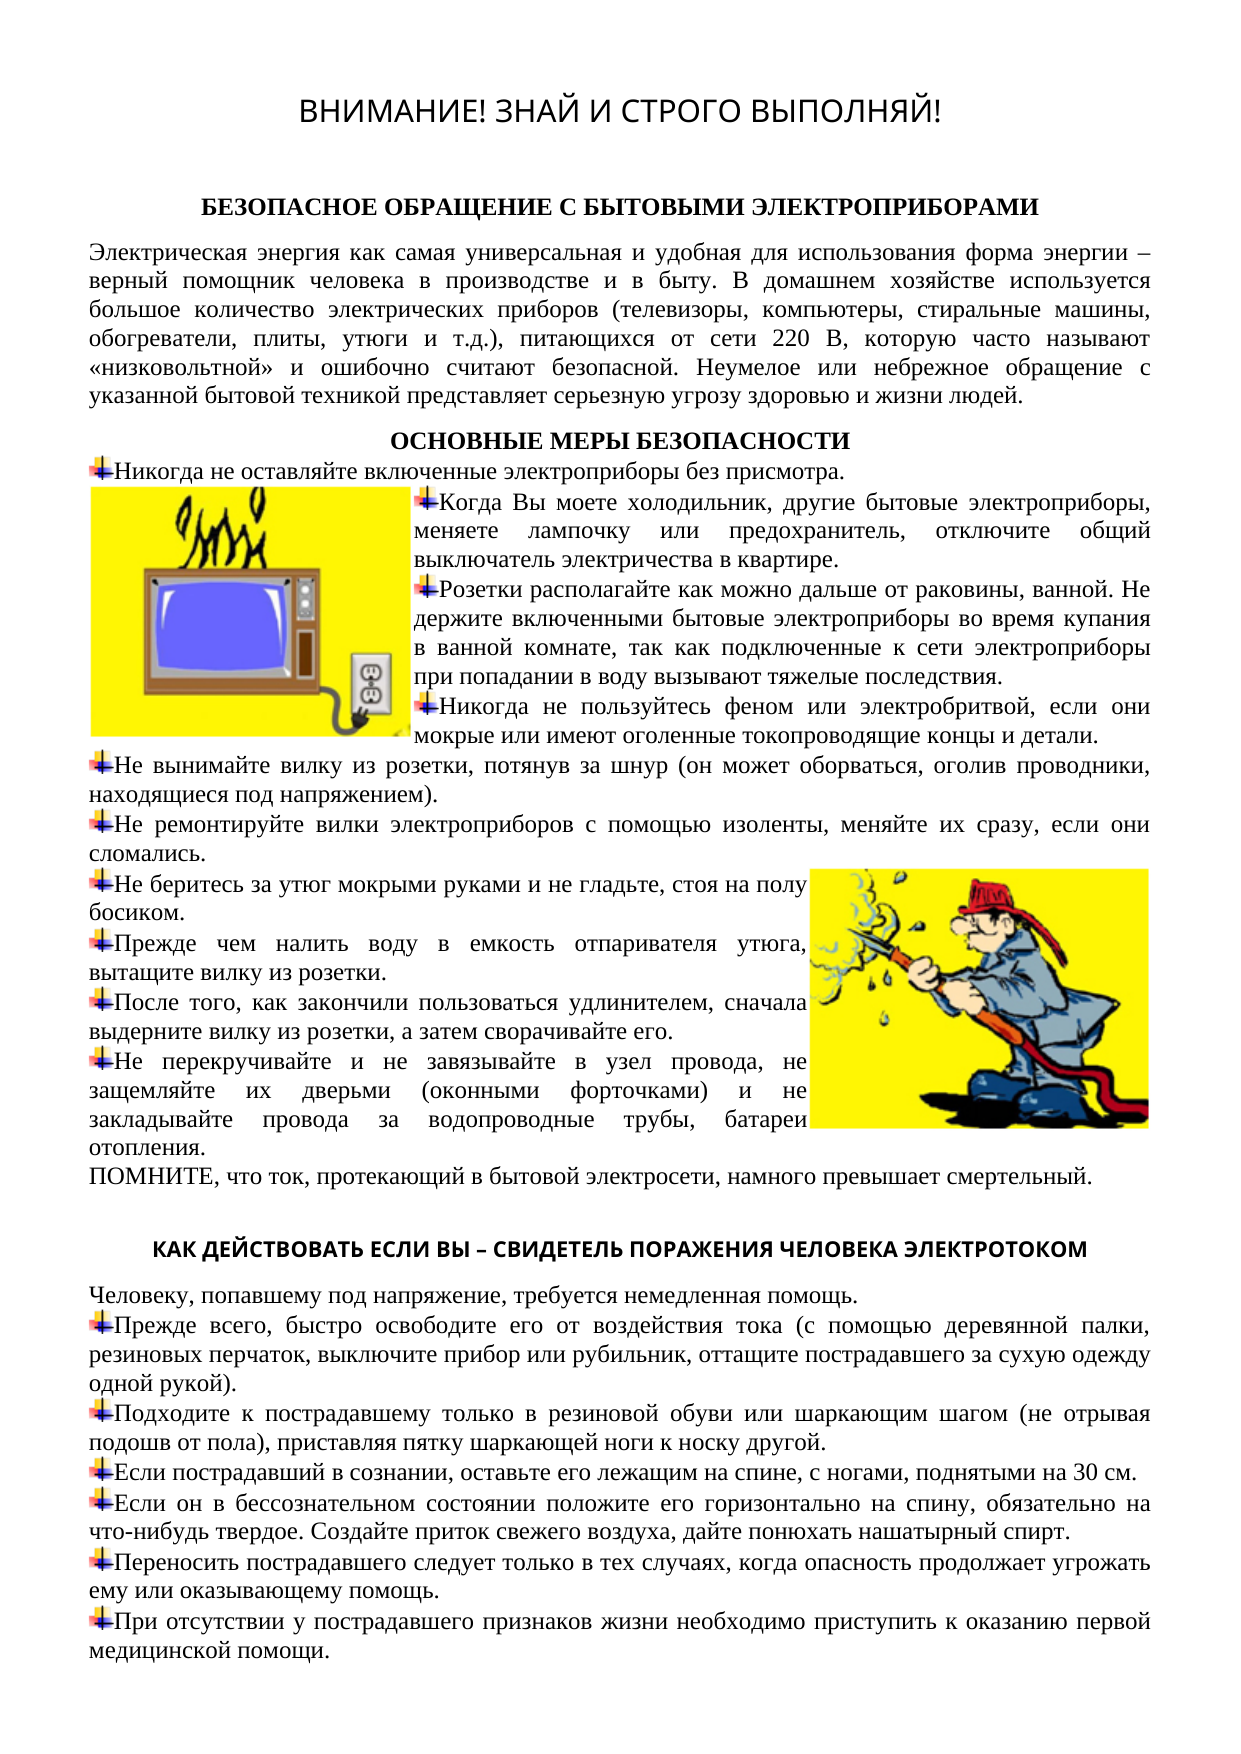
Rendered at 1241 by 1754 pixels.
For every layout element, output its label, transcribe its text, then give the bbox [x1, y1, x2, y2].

picture [88, 1486, 114, 1511]
text Электрическая энергия как самая универсальная и удобная для использования форма энергии – верный помощник человека в производстве и в быту. В домашнем хозяйстве используется большое количество электрических приборов (телевизоры, компьютеры, стиральные машины, обогреватели, плиты, утюги и т.д.), питающихся от сети 220 В, которую часто называют «низковольтной» и ошибочно считают безопасной. Неумелое или небрежное обращение с указанной бытовой техникой представляет серьезную угрозу здоровью и жизни людей. [89, 237, 1152, 410]
text Прежде всего, быстро освободите его от воздействия тока (с помощью деревянной палки, резиновых перчаток, выключите прибор или рубильник, оттащите пострадавшего за сухую одежду одной рукой). [89, 1308, 1152, 1396]
text Никогда не пользуйтесь феном или электробритвой, если они мокрые или имеют оголенные токопроводящие концы и детали. [89, 689, 1152, 749]
text Переносить пострадавшего следует только в тех случаях, когда опасность продолжает угрожать ему или оказывающему помощь. [89, 1545, 1152, 1604]
picture [88, 1455, 114, 1481]
picture [88, 1044, 114, 1070]
text Никогда не оставляйте включенные электроприборы без присмотра. [89, 454, 1152, 485]
text ОСНОВНЫЕ МЕРЫ БЕЗОПАСНОСТИ [89, 426, 1152, 454]
picture [88, 748, 114, 774]
text КАК ДЕЙСТВОВАТЬ ЕСЛИ ВЫ – СВИДЕТЕЛЬ ПОРАЖЕНИЯ ЧЕЛОВЕКА ЭЛЕКТРОТОКОМ [89, 1234, 1152, 1264]
picture [88, 926, 114, 952]
picture [88, 985, 114, 1011]
picture [88, 1604, 114, 1630]
text ПОМНИТЕ, что ток, протекающий в бытовой электросети, намного превышает смертельный. [89, 1161, 1152, 1190]
text Не беритесь за утюг мокрыми руками и не гладьте, стоя на полу босиком. [89, 867, 807, 926]
text Если он в бессознательном состоянии положите его горизонтально на спину, обязательно на что-нибудь твердое. Создайте приток свежего воздуха, дайте понюхать нашатырный спирт. [89, 1486, 1152, 1545]
text Если пострадавший в сознании, оставьте его лежащим на спине, с ногами, поднятыми на 30 см. [89, 1456, 1152, 1486]
picture [88, 485, 439, 740]
text Розетки располагайте как можно дальше от раковины, ванной. Не держите включенными бытовые электроприборы во время купания в ванной комнате, так как подключенные к сети электроприборы при попадании в воду вызывают тяжелые последствия. [414, 573, 1152, 689]
text Прежде чем налить воду в емкость отпаривателя утюга, вытащите вилку из розетки. [89, 926, 807, 985]
picture [807, 867, 1152, 1132]
text После того, как закончили пользоваться удлинителем, сначала выдерните вилку из розетки, а затем сворачивайте его. [89, 985, 807, 1044]
picture [88, 1545, 114, 1571]
picture [88, 1308, 114, 1334]
text Не ремонтируйте вилки электроприборов с помощью изоленты, меняйте их сразу, если они сломались. [89, 808, 1152, 867]
picture [88, 807, 114, 833]
text БЕЗОПАСНОЕ ОБРАЩЕНИЕ С БЫТОВЫМИ ЭЛЕКТРОПРИБОРАМИ [89, 192, 1152, 221]
picture [88, 867, 114, 892]
text Не перекручивайте и не завязывайте в узел провода, не защемляйте их дверьми (оконными форточками) и не закладывайте провода за водопроводные трубы, батареи отопления. [89, 1044, 1152, 1161]
text Человеку, попавшему под напряжение, требуется немедленная помощь. [89, 1280, 1152, 1308]
text ВНИМАНИЕ! ЗНАЙ И СТРОГО ВЫПОЛНЯЙ! [89, 89, 1152, 131]
text Не вынимайте вилку из розетки, потянув за шнур (он может оборваться, оголив проводники, находящиеся под напряжением). [89, 749, 1152, 808]
picture [88, 454, 114, 480]
text Подходите к пострадавшему только в резиновой обуви или шаркающим шагом (не отрывая подошв от пола), приставляя пятку шаркающей ноги к носку другой. [89, 1396, 1152, 1456]
picture [88, 1396, 114, 1422]
text При отсутствии у пострадавшего признаков жизни необходимо приступить к оказанию первой медицинской помощи. [89, 1604, 1152, 1663]
text Когда Вы моете холодильник, другие бытовые электроприборы, меняете лампочку или предохранитель, отключите общий выключатель электричества в квартире. [414, 485, 1152, 573]
